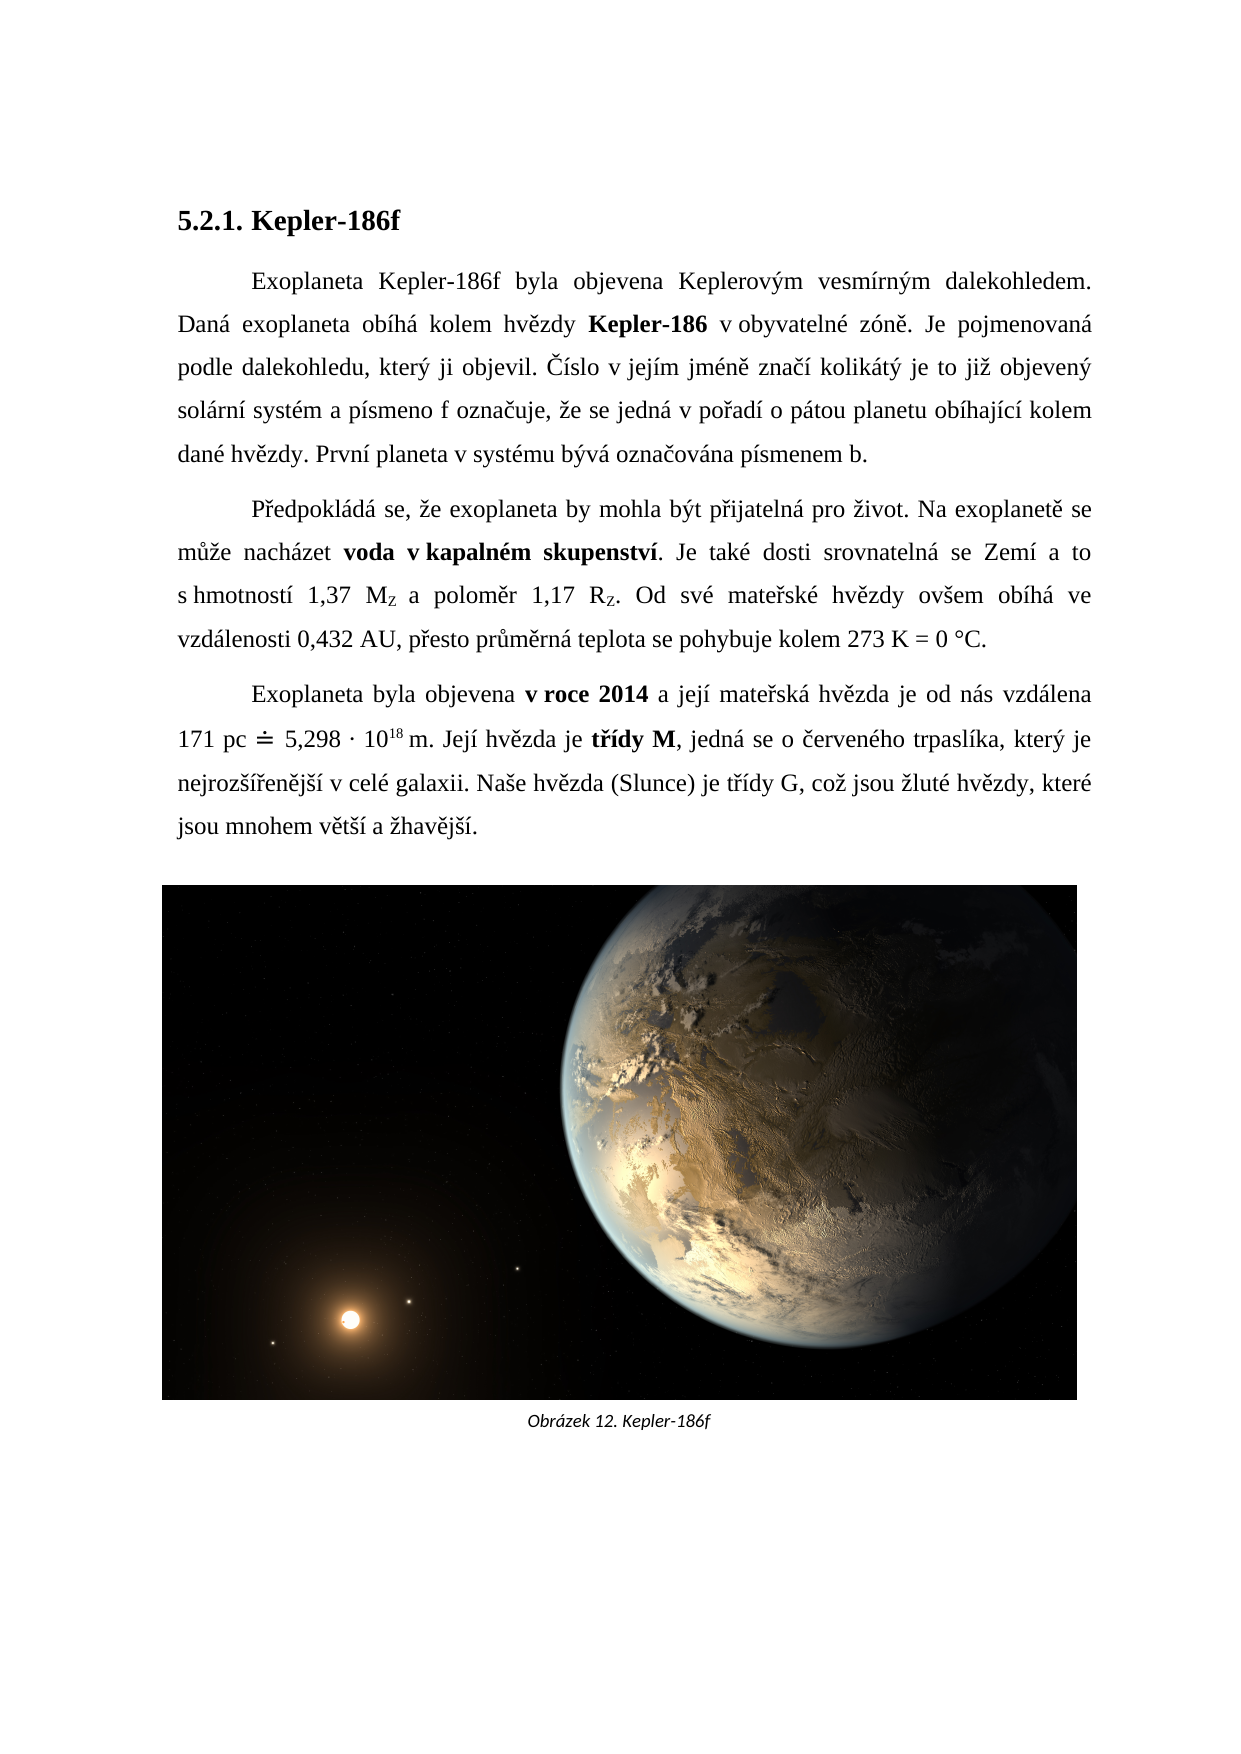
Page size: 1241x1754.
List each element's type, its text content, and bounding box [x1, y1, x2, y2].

text Exoplaneta byla objevena v roce 2014 a její mateřská hvězda je od nás vzdálena 171 pc ≐ 5,298 ∙ 1018 m. Její hvězda je třídy M, jedná se o červeného trpaslíka, který je nejrozšířenější v celé galaxii. Naše hvězda (Slunce) je třídy G, což jsou žluté hvězdy, které jsou mnohem větší a žhavější. [177, 679, 1092, 839]
picture [162, 885, 1077, 1400]
subtitle Kepler-186f [177, 203, 1092, 237]
text Exoplaneta Kepler-186f byla objevena Keplerovým vesmírným dalekohledem. Daná exoplaneta obíhá kolem hvězdy Kepler-186 v obyvatelné zóně. Je pojmenovaná podle dalekohledu, který ji objevil. Číslo v jejím jméně značí kolikátý je to již objevený solární systém a písmeno f označuje, že se jedná v pořadí o pátou planetu obíhající kolem dané hvězdy. První planeta v systému bývá označována písmenem b. [177, 266, 1092, 467]
text Předpokládá se, že exoplaneta by mohla být přijatelná pro život. Na exoplanetě se může nacházet voda v kapalném skupenství. Je také dosti srovnatelná se Zemí a to s hmotností 1,37 MZ a poloměr 1,17 RZ. Od své mateřské hvězdy ovšem obíhá ve vzdálenosti 0,432 AU, přesto průměrná teplota se pohybuje kolem 273 K = 0 °C. [177, 494, 1092, 652]
